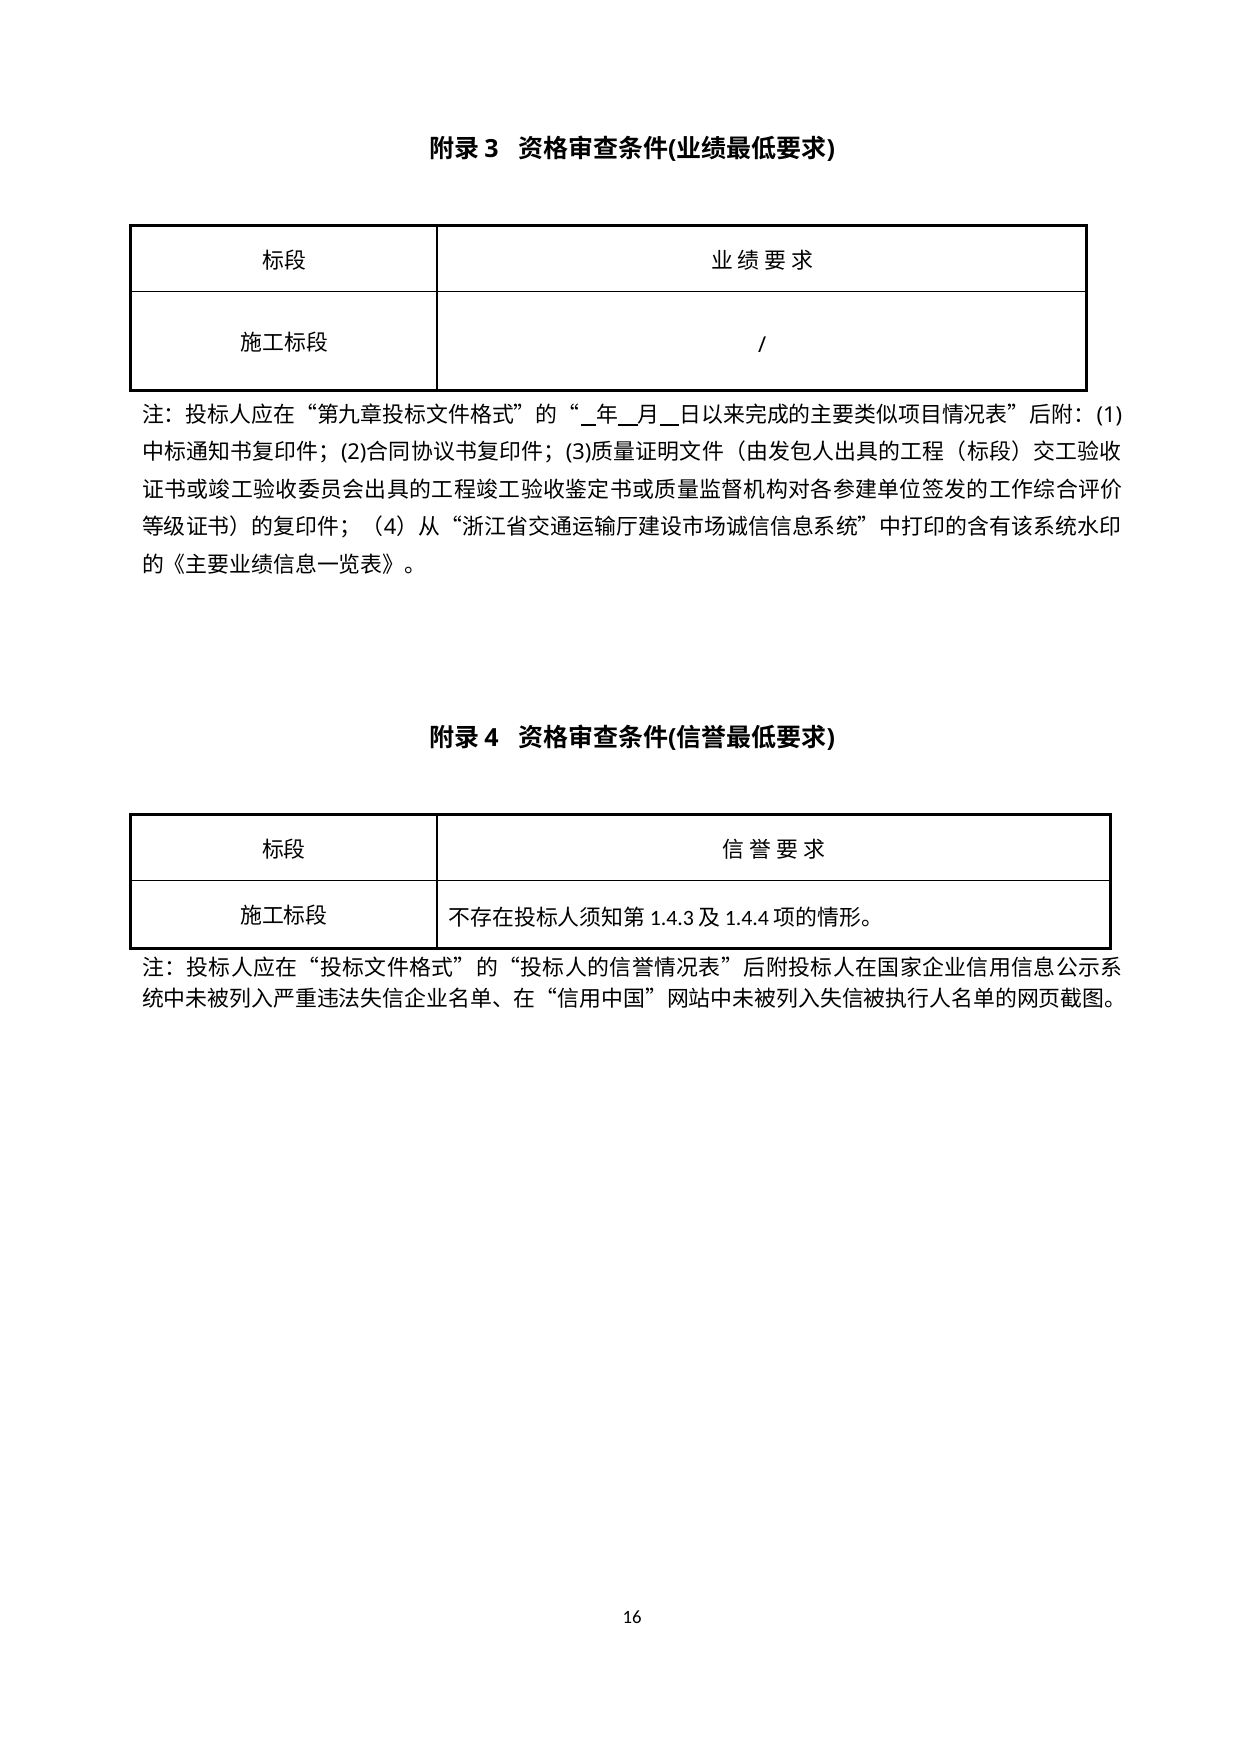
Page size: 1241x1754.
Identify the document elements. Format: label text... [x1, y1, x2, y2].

table_cell / [438, 292, 1085, 389]
table_header 信 誉 要 求 [438, 816, 1109, 879]
table_cell 施工标段 [132, 881, 436, 947]
text 注：投标人应在“投标文件格式”的“投标人的信誉情况表”后附投标人在国家企业信用信息公示系统中未被列入严重违法失信企业名单、在“信用中国”网站中未被列入失信被执行人名单的网页截图。 [142, 950, 1122, 1013]
subtitle 附录3 资格审查条件(业绩最低要求) [142, 128, 1122, 165]
subtitle 附录4 资格审查条件(信誉最低要求) [142, 717, 1122, 753]
table_header 标段 [132, 227, 436, 291]
text 注：投标人应在“第九章投标文件格式”的“ 年 月 日以来完成的主要类似项目情况表”后附：(1)中标通知书复印件；(2)合同协议书复印件；(3)质量证明文件（由发包人出具的工程（标段）交工验收证书或竣工验收委员会出具的工程竣工验收鉴定书或质量监督机构对各参建单位签发的工作综合评价等级证书）的复印件；（4）从“浙江省交通运输厅建设市场诚信信息系统”中打印的含有该系统水印的《主要业绩信息一览表》。 [142, 392, 1122, 580]
table_cell 不存在投标人须知第1.4.3及1.4.4项的情形。 [438, 881, 1109, 947]
table_cell 施工标段 [132, 292, 436, 389]
table_header 标段 [132, 816, 436, 879]
table_header 业 绩 要 求 [438, 227, 1085, 291]
